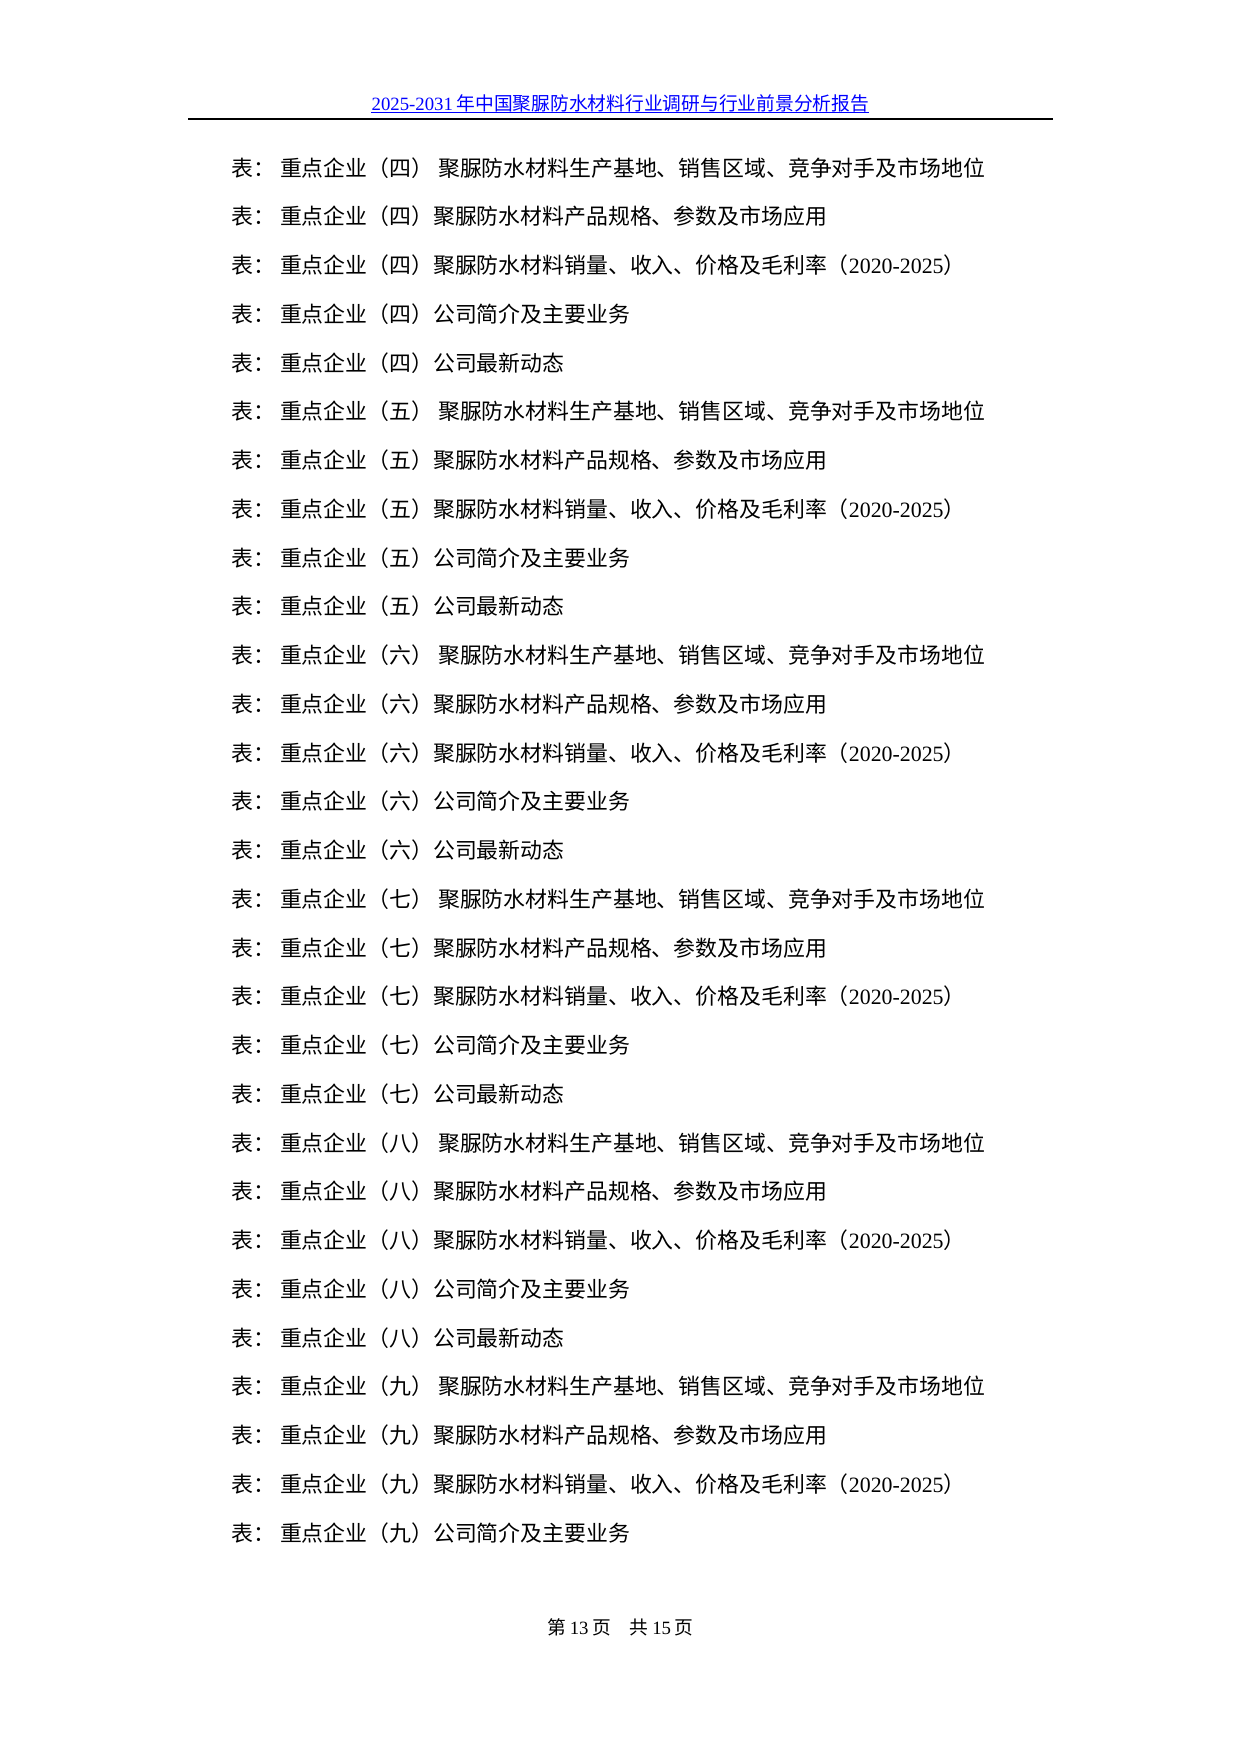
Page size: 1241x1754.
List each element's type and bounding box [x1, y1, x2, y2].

text [187, 150, 1053, 1548]
